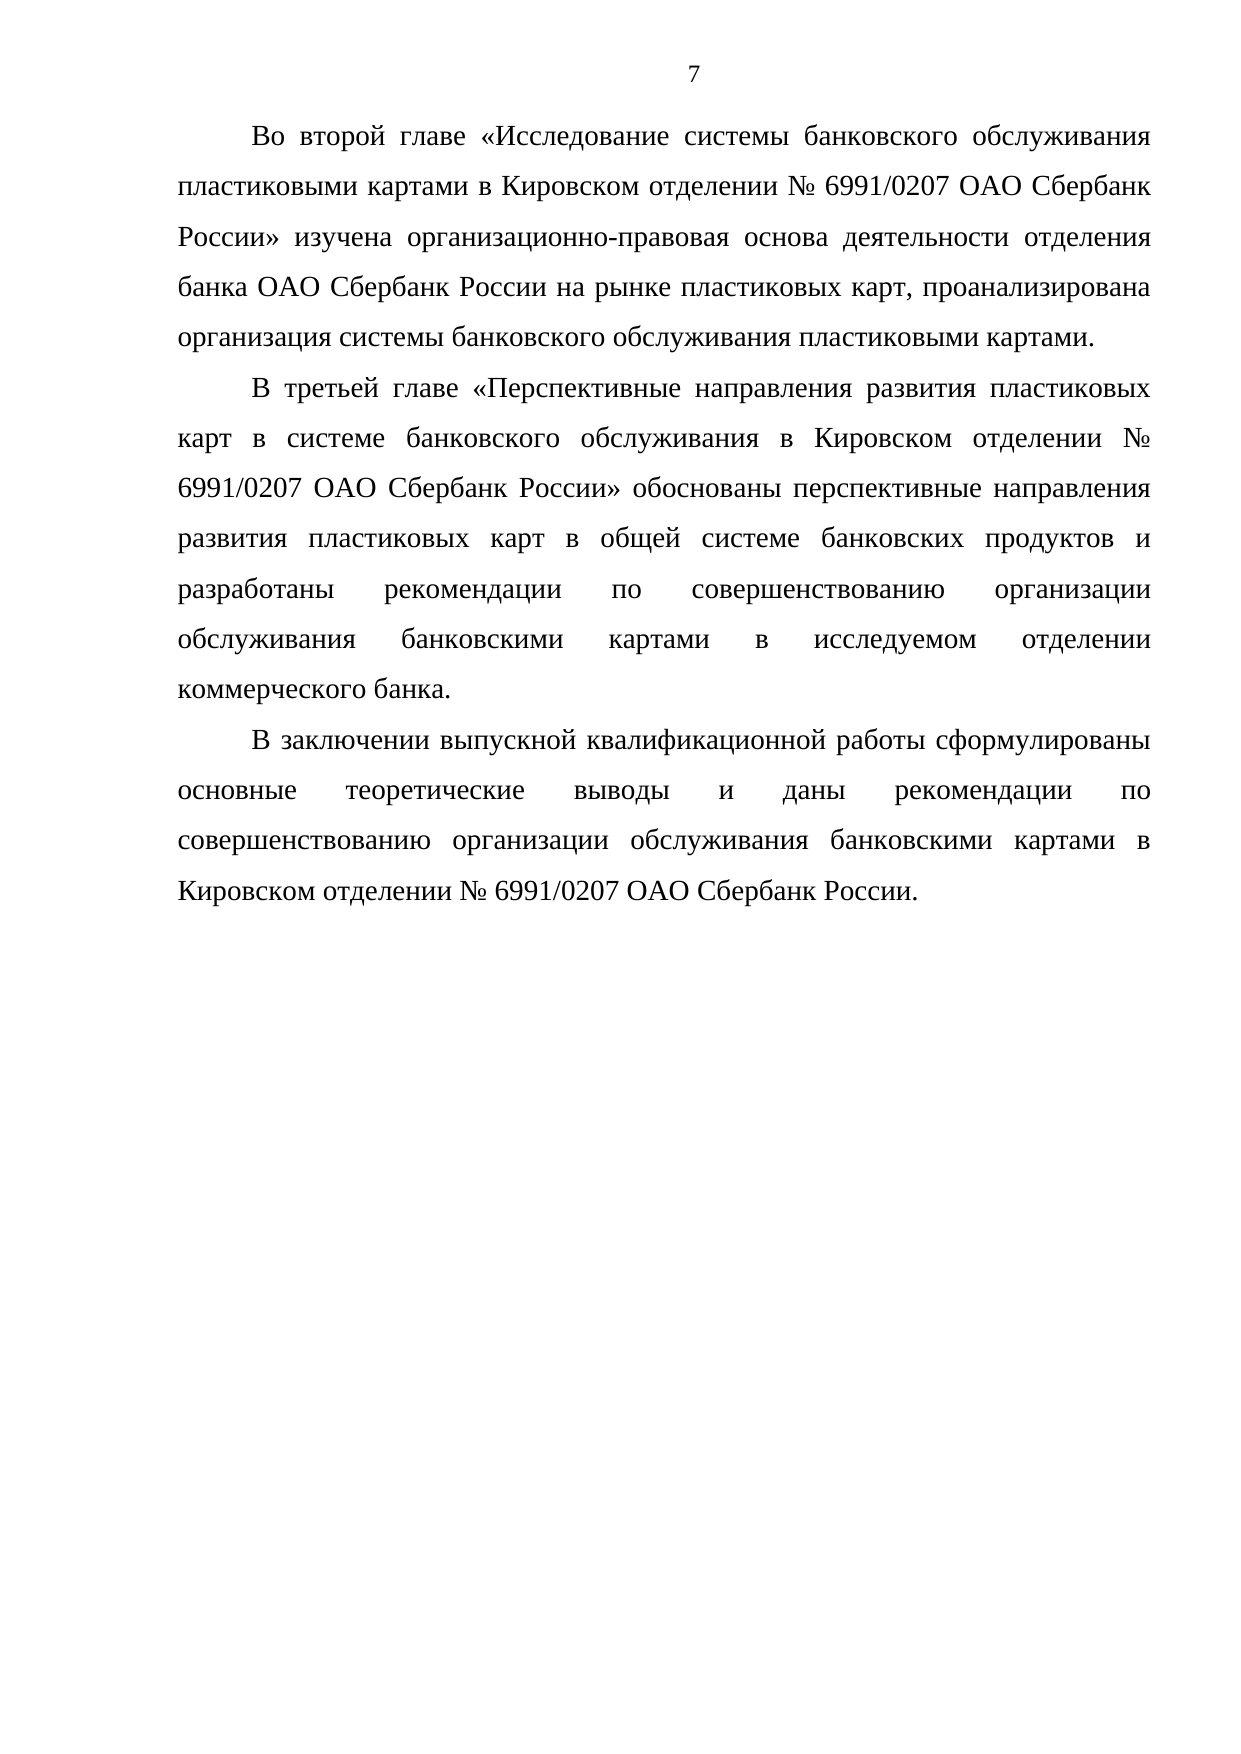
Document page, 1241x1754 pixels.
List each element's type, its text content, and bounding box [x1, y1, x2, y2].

text В третьей главе «Перспективные направления развития пластиковых карт в системе банковского обслуживания в Кировском отделении № 6991/0207 ОАО Сбербанк России» обоснованы перспективные направления развития пластиковых карт в общей системе банковских продуктов и разработаны рекомендации по совершенствованию организации обслуживания банковскими картами в исследуемом отделении коммерческого банка. [177, 370, 1152, 705]
text Во второй главе «Исследование системы банковского обслуживания пластиковыми картами в Кировском отделении № 6991/0207 ОАО Сбербанк России» изучена организационно-правовая основа деятельности отделения банка ОАО Сбербанк России на рынке пластиковых карт, проанализирована организация системы банковского обслуживания пластиковыми картами. [177, 118, 1152, 353]
text В заключении выпускной квалификационной работы сформулированы основные теоретические выводы и даны рекомендации по совершенствованию организации обслуживания банковскими картами в Кировском отделении № 6991/0207 ОАО Сбербанк России. [177, 722, 1152, 906]
